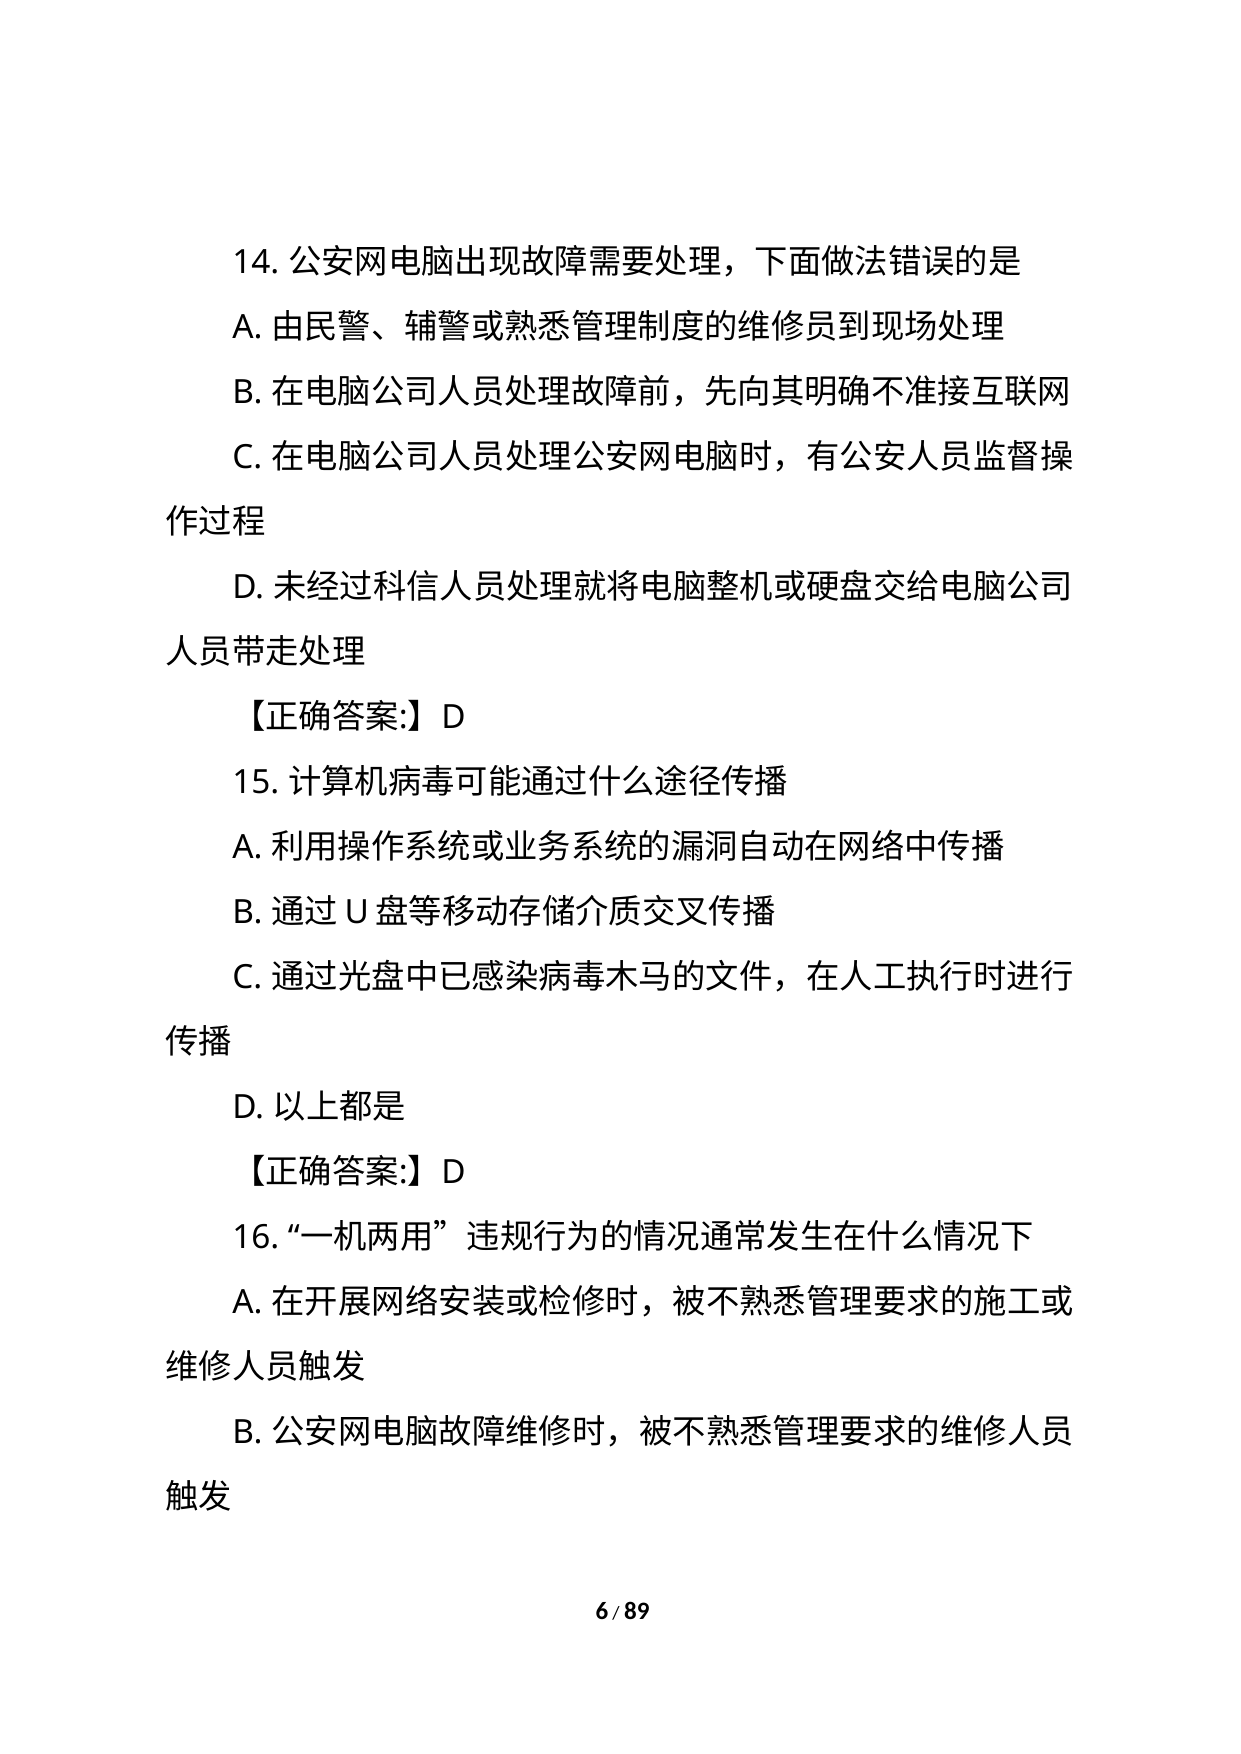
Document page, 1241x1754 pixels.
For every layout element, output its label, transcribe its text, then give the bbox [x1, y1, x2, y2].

text D. 未经过科信人员处理就将电脑整机或硬盘交给电脑公司人员带走处理 [165, 552, 1075, 682]
text C. 在电脑公司人员处理公安网电脑时，有公安人员监督操作过程 [165, 422, 1075, 552]
text B. 公安网电脑故障维修时，被不熟悉管理要求的维修人员触发 [165, 1397, 1075, 1527]
text 【正确答案:】D [165, 682, 1075, 747]
text 14. 公安网电脑出现故障需要处理，下面做法错误的是 [165, 227, 1075, 292]
text A. 利用操作系统或业务系统的漏洞自动在网络中传播 [165, 812, 1075, 877]
text B. 在电脑公司人员处理故障前，先向其明确不准接互联网 [165, 357, 1075, 422]
text C. 通过光盘中已感染病毒木马的文件，在人工执行时进行传播 [165, 942, 1075, 1072]
text A. 在开展网络安装或检修时，被不熟悉管理要求的施工或维修人员触发 [165, 1267, 1075, 1397]
text A. 由民警、辅警或熟悉管理制度的维修员到现场处理 [165, 292, 1075, 357]
text 15. 计算机病毒可能通过什么途径传播 [165, 747, 1075, 812]
text B. 通过U盘等移动存储介质交叉传播 [165, 877, 1075, 942]
text 16. “一机两用”违规行为的情况通常发生在什么情况下 [165, 1202, 1075, 1267]
text D. 以上都是 [165, 1072, 1075, 1137]
text 【正确答案:】D [165, 1137, 1075, 1202]
